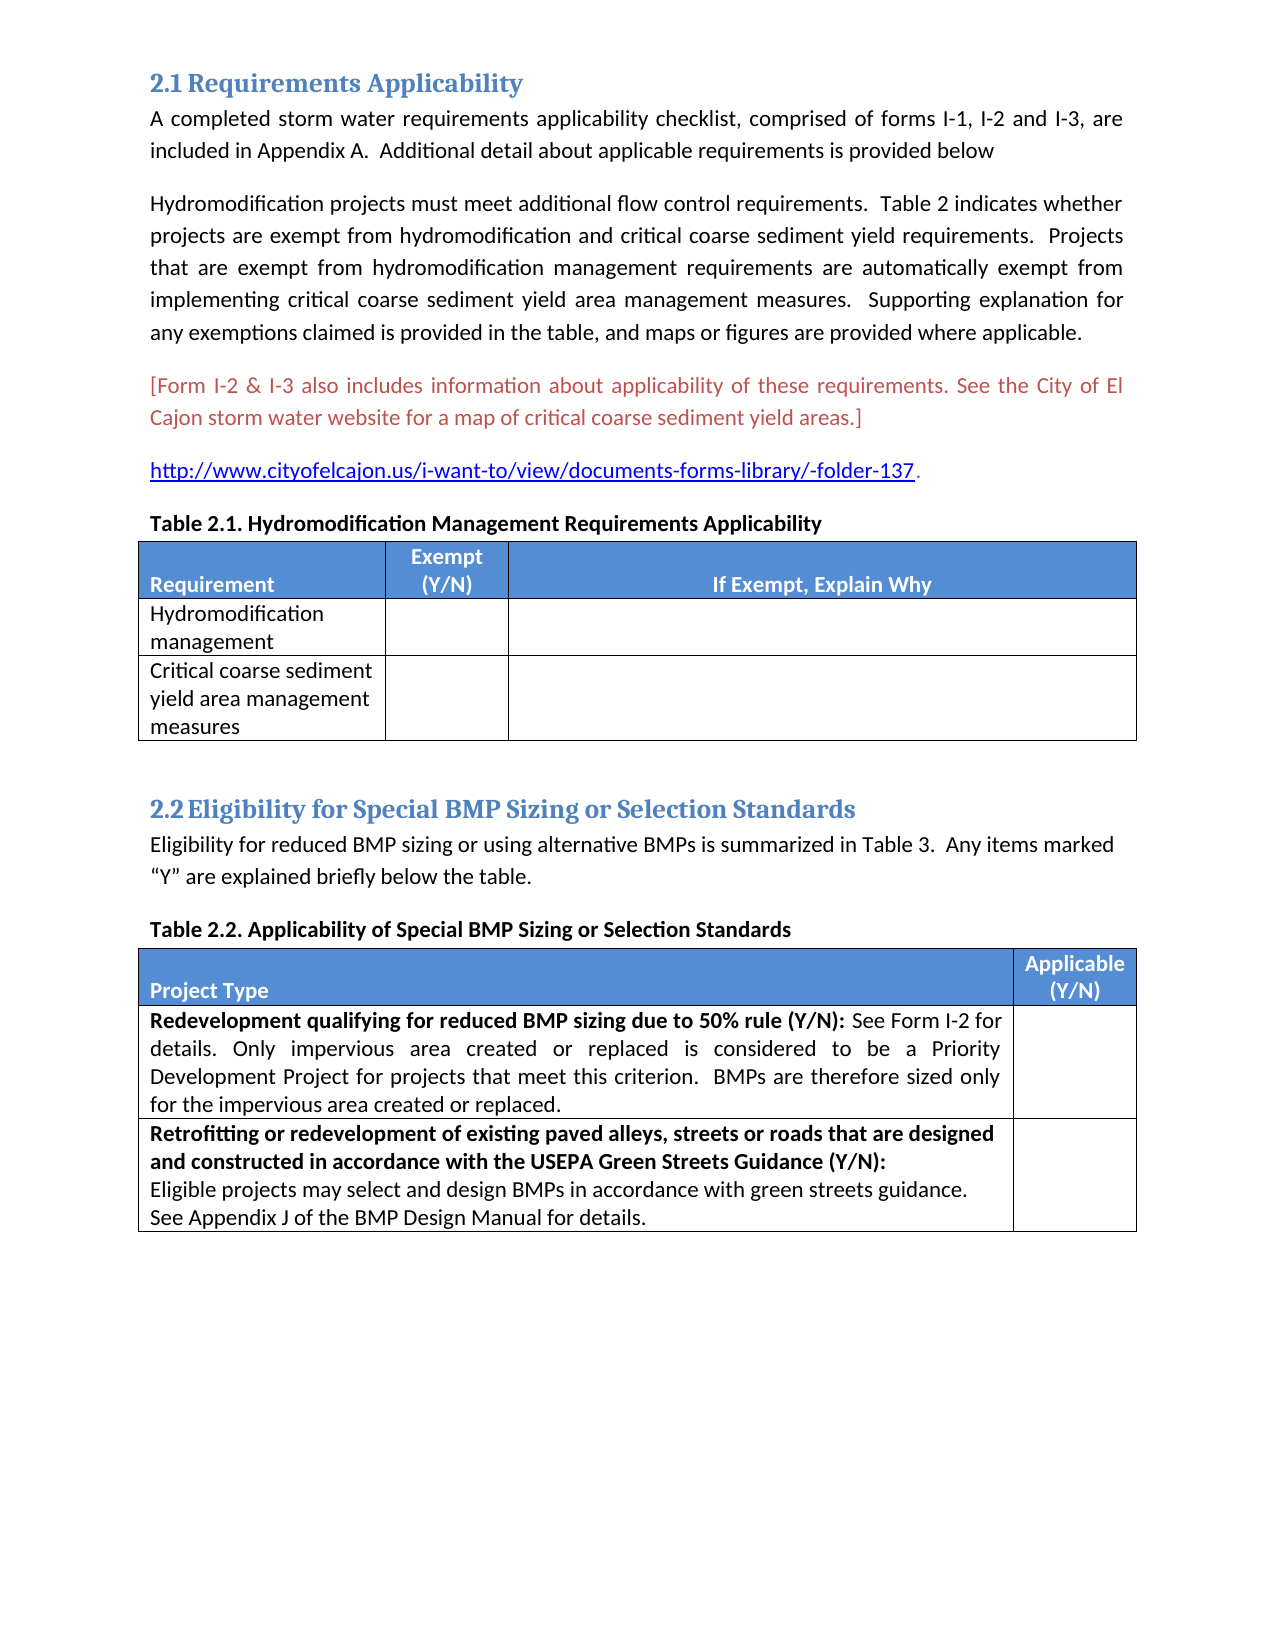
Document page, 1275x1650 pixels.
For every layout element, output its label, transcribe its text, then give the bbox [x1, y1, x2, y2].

table_cell [386, 599, 508, 655]
table_cell [509, 599, 1136, 655]
table_cell Redevelopment qualifying for reduced BMP sizing due to 50% rule (Y/N): See Form I-2 for details. Only impervious area created or replaced is considered to be a Priority Development Project for projects that meet this criterion. BMPs are therefore sized only for the impervious area created or replaced. [139, 1006, 1013, 1118]
subtitle Table 2.2. Applicability of Special BMP Sizing or Selection Standards [150, 915, 1125, 943]
text [Form I-2 & I-3 also includes information about applicability of these requirements. See the City of El Cajon storm water website for a map of critical coarse sediment yield areas.] [150, 371, 1125, 431]
table_header Requirement [139, 542, 385, 598]
table_cell [1014, 1119, 1136, 1231]
table_header Project Type [139, 949, 1013, 1005]
text A completed storm water requirements applicability checklist, comprised of forms I-1, I-2 and I-3, are included in Appendix A. Additional detail about applicable requirements is provided below [150, 104, 1125, 164]
text http://www.cityofelcajon.us/i-want-to/view/documents-forms-library/-folder-137. [150, 456, 1125, 484]
table_cell Critical coarse sediment yield area management measures [139, 656, 385, 740]
table_header Applicable (Y/N) [1014, 949, 1136, 1005]
table_cell Retrofitting or redevelopment of existing paved alleys, streets or roads that are designed and constructed in accordance with the USEPA Green Streets Guidance (Y/N): Eligible projects may select and design BMPs in accordance with green streets guidance. See Appendix J of the BMP Design Manual for details. [139, 1119, 1013, 1231]
text Eligibility for reduced BMP sizing or using alternative BMPs is summarized in Table 3. Any items marked “Y” are explained briefly below the table. [150, 830, 1125, 890]
table_cell Hydromodification management [139, 599, 385, 655]
table_cell [509, 656, 1136, 740]
table_cell [1014, 1006, 1136, 1118]
text Hydromodification projects must meet additional flow control requirements. Table 2 indicates whether projects are exempt from hydromodification and critical coarse sediment yield requirements. Projects that are exempt from hydromodification management requirements are automatically exempt from implementing critical coarse sediment yield area management measures. Supporting explanation for any exemptions claimed is provided in the table, and maps or figures are provided where applicable. [150, 189, 1125, 346]
table_header If Exempt, Explain Why [509, 542, 1136, 598]
subtitle Requirements Applicability [150, 68, 1125, 99]
subtitle Eligibility for Special BMP Sizing or Selection Standards [150, 794, 1125, 826]
table_header Exempt (Y/N) [386, 542, 508, 598]
table_cell [386, 656, 508, 740]
subtitle Table 2.1. Hydromodification Management Requirements Applicability [150, 509, 1125, 537]
